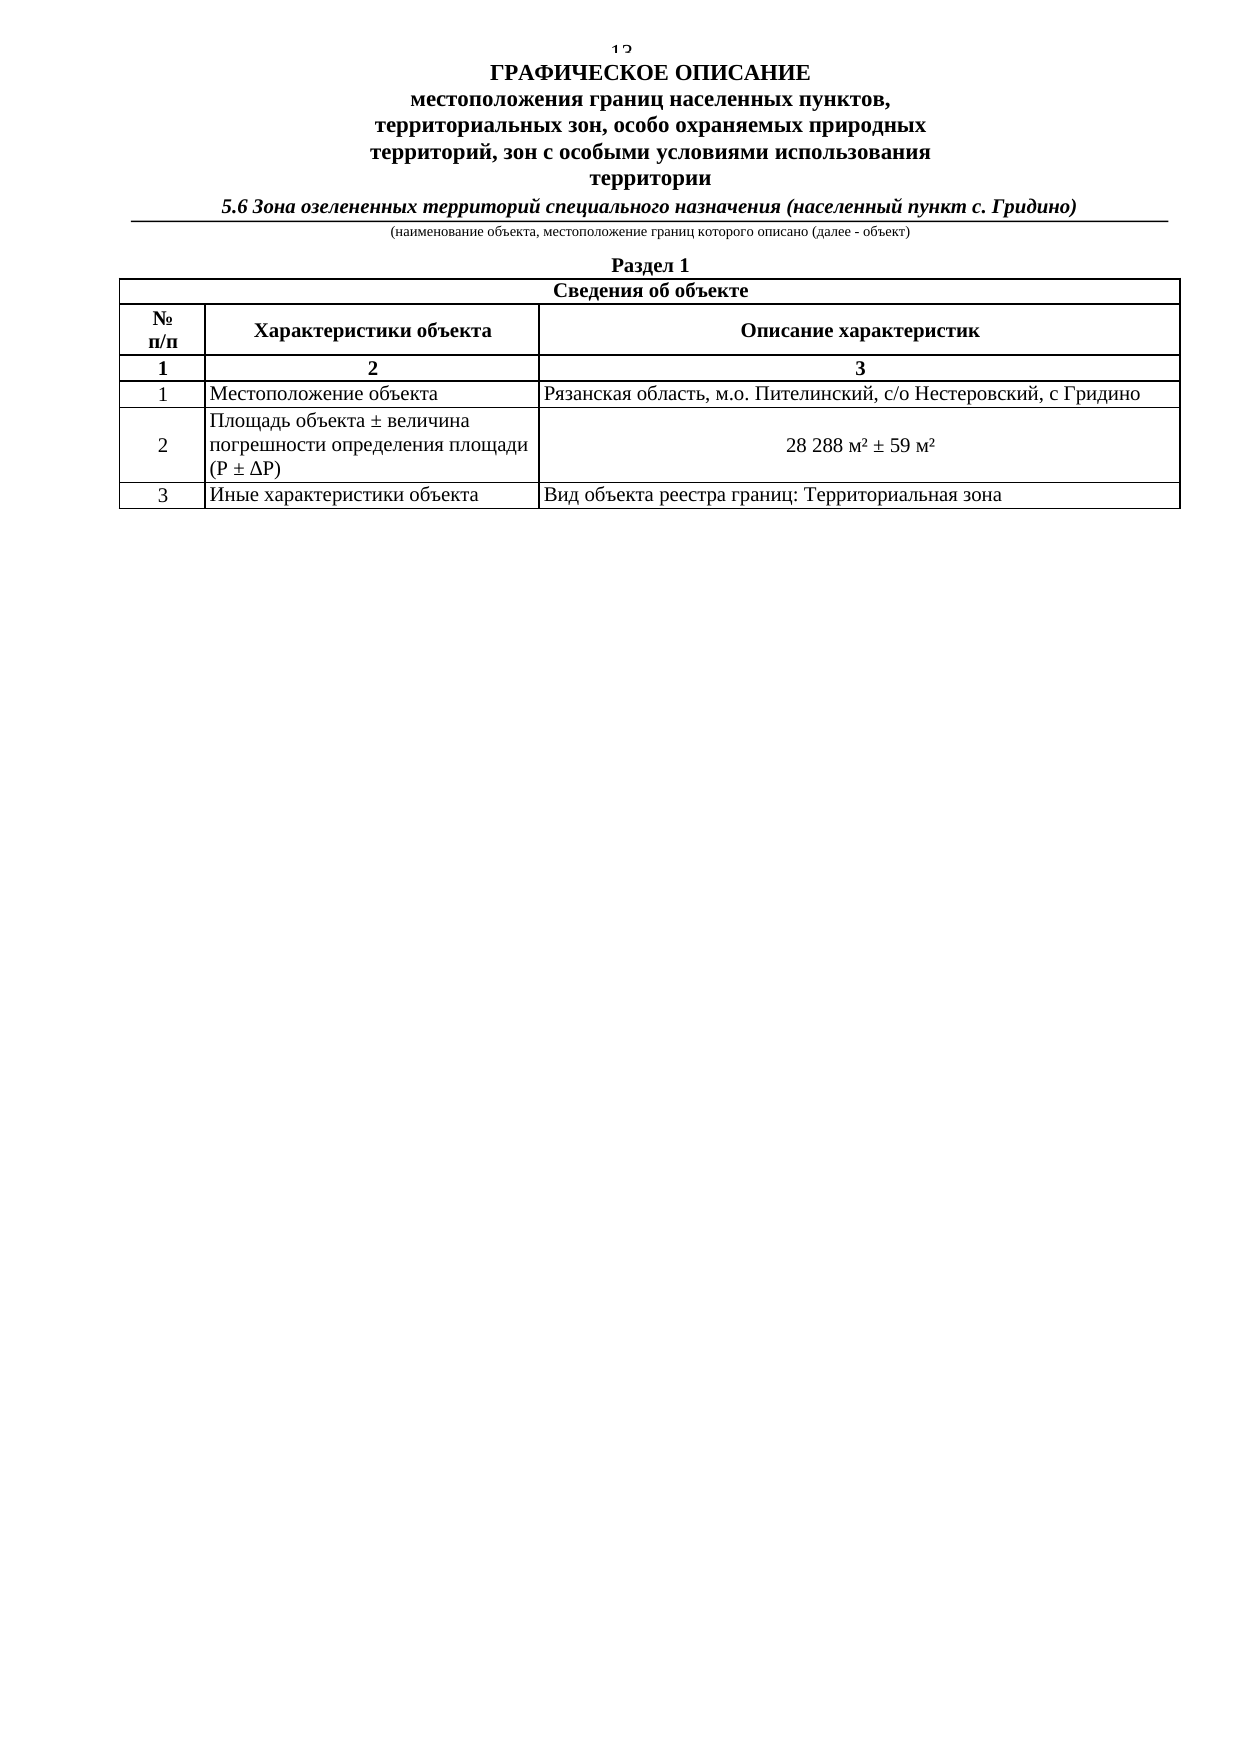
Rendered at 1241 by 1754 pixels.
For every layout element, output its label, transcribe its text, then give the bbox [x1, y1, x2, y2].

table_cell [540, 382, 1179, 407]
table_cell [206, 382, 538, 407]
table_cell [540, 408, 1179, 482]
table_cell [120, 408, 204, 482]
text ГРАФИЧЕСКОЕ ОПИСАНИЕ [314, 59, 987, 85]
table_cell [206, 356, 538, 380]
text местоположения границ населенных пунктов, территориальных зон, особо охраняемых природных территорий, зон с особыми условиями использования территории [314, 85, 987, 190]
text 5.6 Зона озелененных территорий специального назначения (населенный пункт с. Гридино) [221, 194, 1194, 218]
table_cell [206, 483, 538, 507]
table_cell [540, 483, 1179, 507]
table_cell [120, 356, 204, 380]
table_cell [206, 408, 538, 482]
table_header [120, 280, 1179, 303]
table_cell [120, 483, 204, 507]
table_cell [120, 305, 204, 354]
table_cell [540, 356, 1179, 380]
text (наименование объекта, местоположение границ которого описано (далее - объект) [314, 218, 987, 239]
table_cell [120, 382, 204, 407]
text Раздел 1 [314, 253, 987, 277]
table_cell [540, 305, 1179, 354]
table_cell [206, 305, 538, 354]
